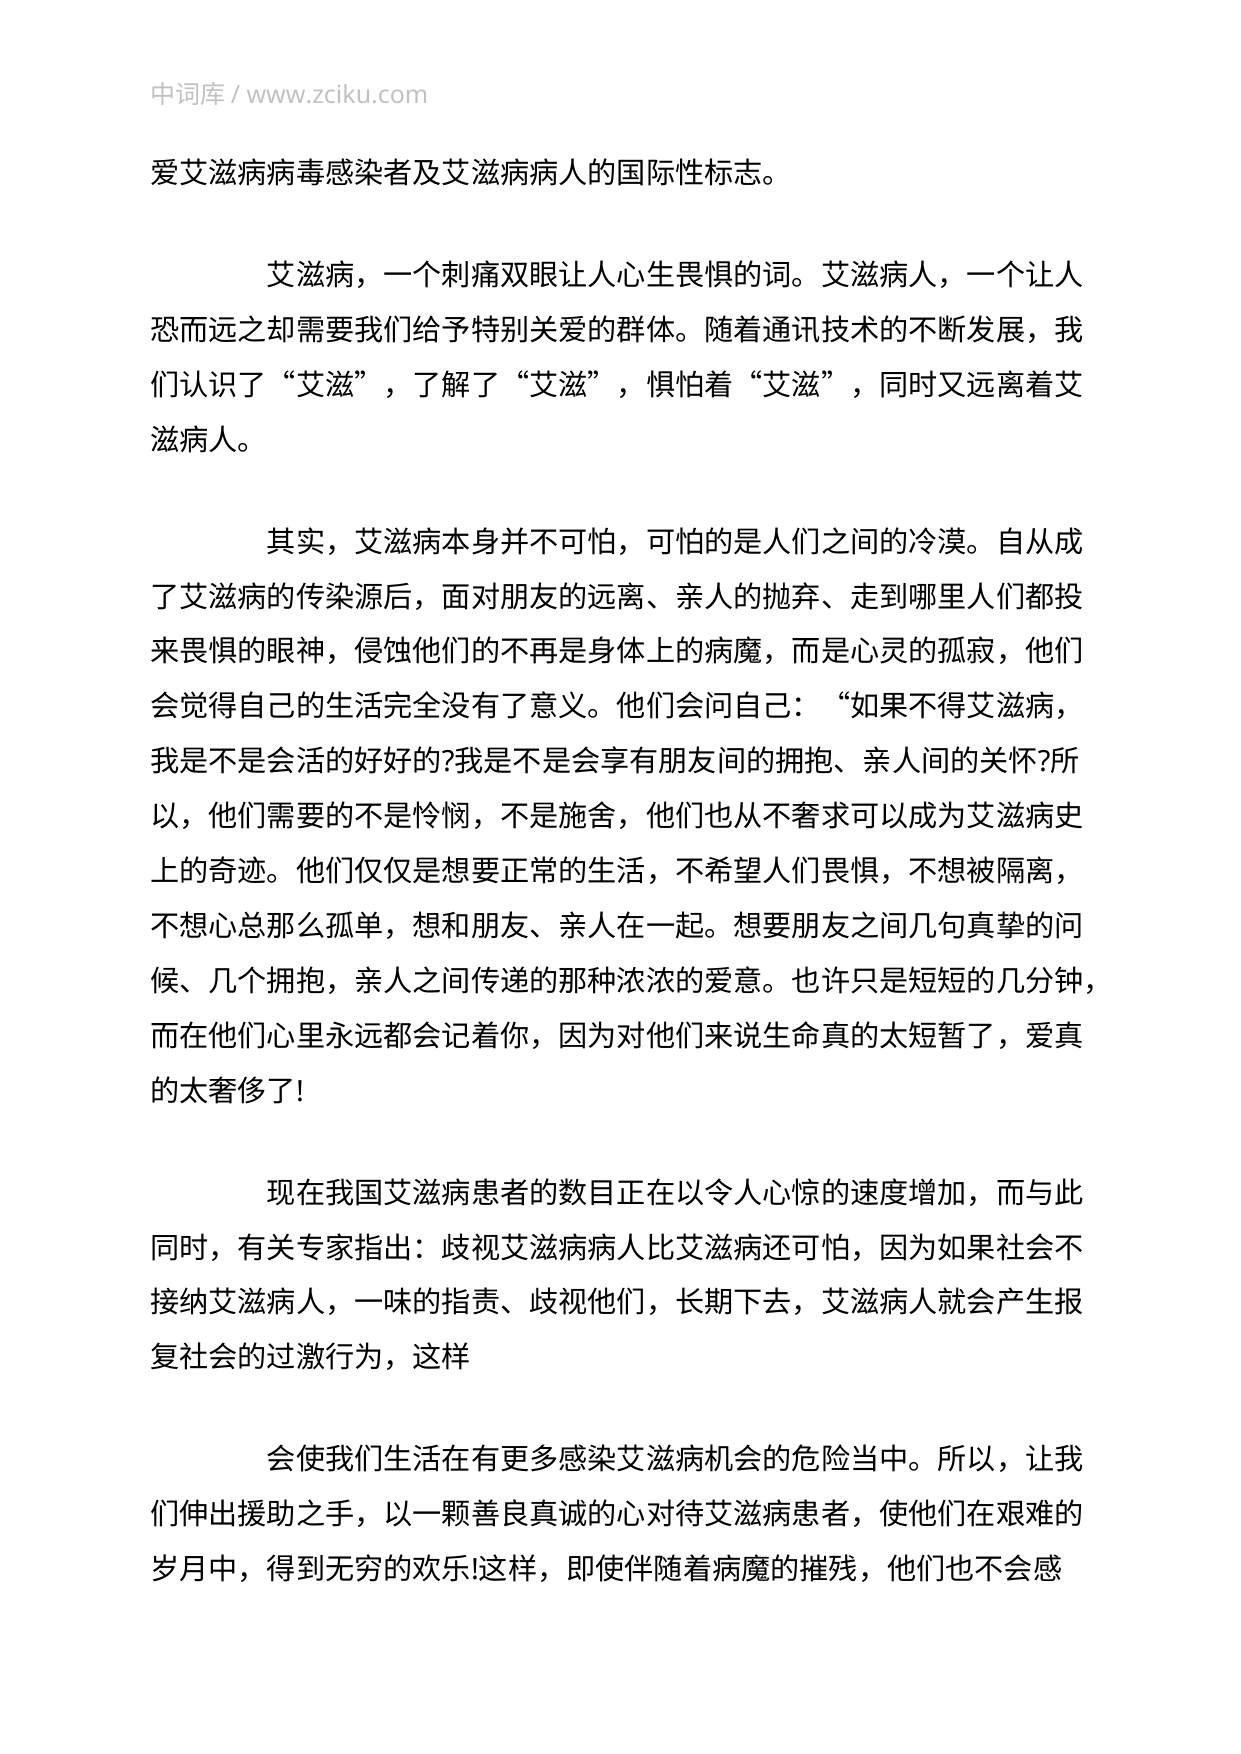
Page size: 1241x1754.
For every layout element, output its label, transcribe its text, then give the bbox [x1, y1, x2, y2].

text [150, 1436, 1090, 1588]
text 艾滋病，一个刺痛双眼让人心生畏惧的词。艾滋病人，一个让人恐而远之却需要我们给予特别关爱的群体。随着通讯技术的不断发展，我们认识了“艾滋”，了解了“艾滋”，惧怕着“艾滋”，同时又远离着艾滋病人。 [150, 252, 1090, 459]
text 现在我国艾滋病患者的数目正在以令人心惊的速度增加，而与此同时，有关专家指出：歧视艾滋病病人比艾滋病还可怕，因为如果社会不接纳艾滋病人，一味的指责、歧视他们，长期下去，艾滋病人就会产生报复社会的过激行为，这样 [150, 1169, 1090, 1376]
text 其实，艾滋病本身并不可怕，可怕的是人们之间的冷漠。自从成了艾滋病的传染源后，面对朋友的远离、亲人的抛弃、走到哪里人们都投来畏惧的眼神，侵蚀他们的不再是身体上的病魔，而是心灵的孤寂，他们会觉得自己的生活完全没有了意义。他们会问自己：“如果不得艾滋病，我是不是会活的好好的?我是不是会享有朋友间的拥抱、亲人间的关怀?所以，他们需要的不是怜悯，不是施舍，他们也从不奢求可以成为艾滋病史上的奇迹。他们仅仅是想要正常的生活，不希望人们畏惧，不想被隔离，不想心总那么孤单，想和朋友、亲人在一起。想要朋友之间几句真挚的问候、几个拥抱，亲人之间传递的那种浓浓的爱意。也许只是短短的几分钟，而在他们心里永远都会记着你，因为对他们来说生命真的太短暂了，爱真的太奢侈了! [150, 518, 1090, 1110]
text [150, 150, 1090, 192]
